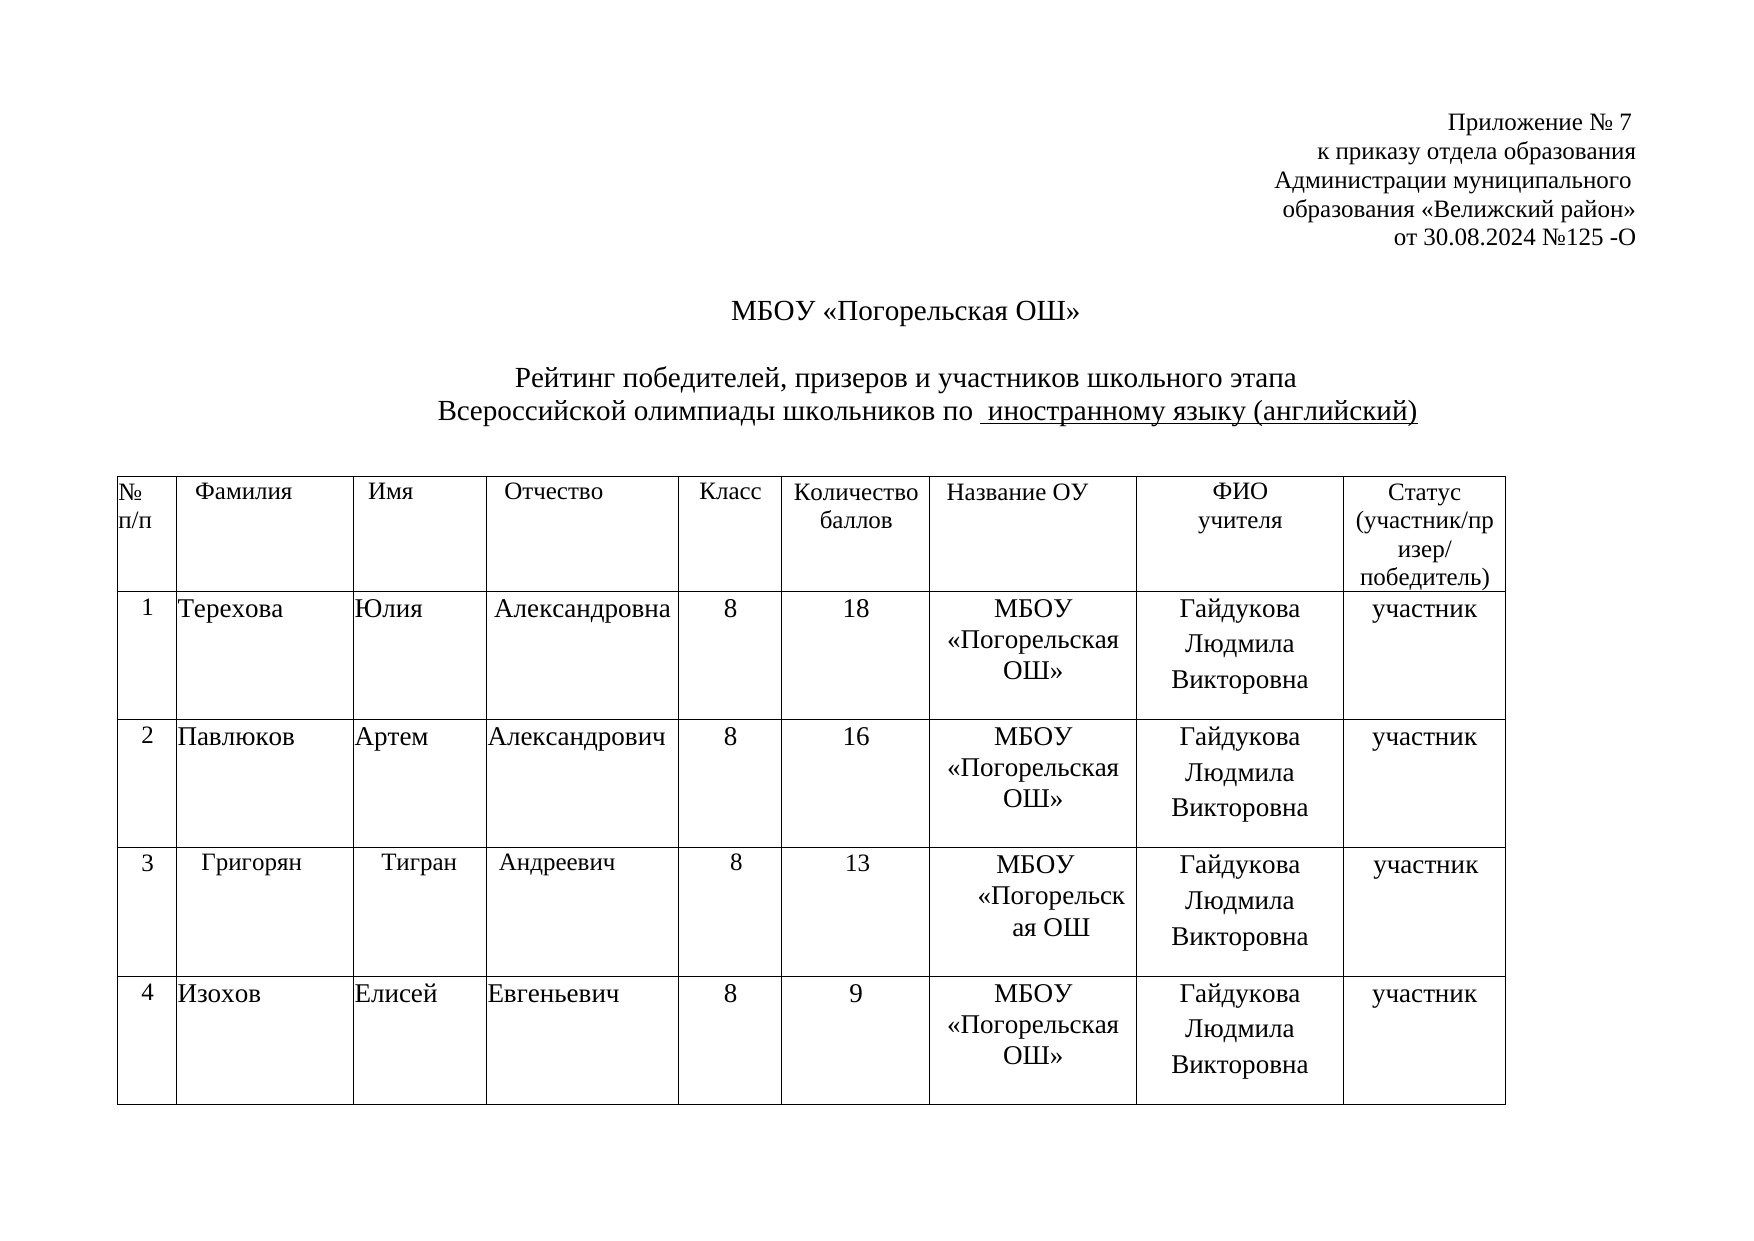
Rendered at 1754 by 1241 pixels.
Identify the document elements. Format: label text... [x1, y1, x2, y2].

table_cell 18 [782, 592, 929, 719]
text образования «Велижский район» [118, 194, 1636, 222]
table_header Название ОУ [930, 477, 1136, 591]
table_cell Гайдукова Людмила Викторовна [1137, 848, 1343, 976]
text Рейтинг победителей, призеров и участников школьного этапа [176, 360, 1636, 393]
table_header Статус (участник/пр изер/ победитель) [1344, 477, 1505, 591]
table_cell 2 [118, 720, 176, 847]
table_cell участник [1344, 977, 1505, 1104]
table_header Количество баллов [782, 477, 929, 591]
table_header Фамилия [177, 477, 353, 591]
table_header Отчество [487, 477, 678, 591]
table_cell МБОУ «Погорельская ОШ» [930, 977, 1136, 1104]
table_cell МБОУ «Погорельская ОШ» [930, 720, 1136, 847]
table_cell Александрович [487, 720, 678, 847]
table_cell участник [1344, 848, 1505, 976]
table_header Имя [354, 477, 486, 591]
table_cell Тигран [354, 848, 486, 976]
table_cell 1 [118, 592, 176, 719]
table_cell Александровна [487, 592, 678, 719]
table_cell Юлия [354, 592, 486, 719]
table_cell 3 [118, 848, 176, 976]
table_cell Елисей [354, 977, 486, 1104]
table_cell Терехова [177, 592, 353, 719]
table_header № п/п [118, 477, 176, 591]
text от 30.08.2024 №125 -О [118, 222, 1636, 251]
table_cell 8 [679, 592, 781, 719]
table_cell Гайдукова Людмила Викторовна [1137, 977, 1343, 1104]
table_cell Гайдукова Людмила Викторовна [1137, 720, 1343, 847]
table_cell Артем [354, 720, 486, 847]
text Администрации муниципального [118, 165, 1636, 194]
table_cell 8 [679, 977, 781, 1104]
table_cell 13 [782, 848, 929, 976]
table_cell участник [1344, 592, 1505, 719]
table_cell 16 [782, 720, 929, 847]
table_cell Евгеньевич [487, 977, 678, 1104]
table_cell Андреевич [487, 848, 678, 976]
table_cell Гайдукова Людмила Викторовна [1137, 592, 1343, 719]
table_header Класс [679, 477, 781, 591]
text МБОУ «Погорельская ОШ» [176, 293, 1636, 326]
text Приложение № 7 [118, 107, 1636, 136]
table_cell Григорян [177, 848, 353, 976]
table_header ФИО учителя [1137, 477, 1343, 591]
table_cell 8 [679, 848, 781, 976]
table_cell 8 [679, 720, 781, 847]
text к приказу отдела образования [118, 136, 1636, 165]
table_cell участник [1344, 720, 1505, 847]
table_cell 9 [782, 977, 929, 1104]
table_cell МБОУ «Погорельская ОШ [930, 848, 1136, 976]
text Всероссийской олимпиады школьников по иностранному языку (английский) [182, 393, 1636, 427]
table_cell 4 [118, 977, 176, 1104]
table_cell Изохов [177, 977, 353, 1104]
table_cell Павлюков [177, 720, 353, 847]
table_cell МБОУ «Погорельская ОШ» [930, 592, 1136, 719]
